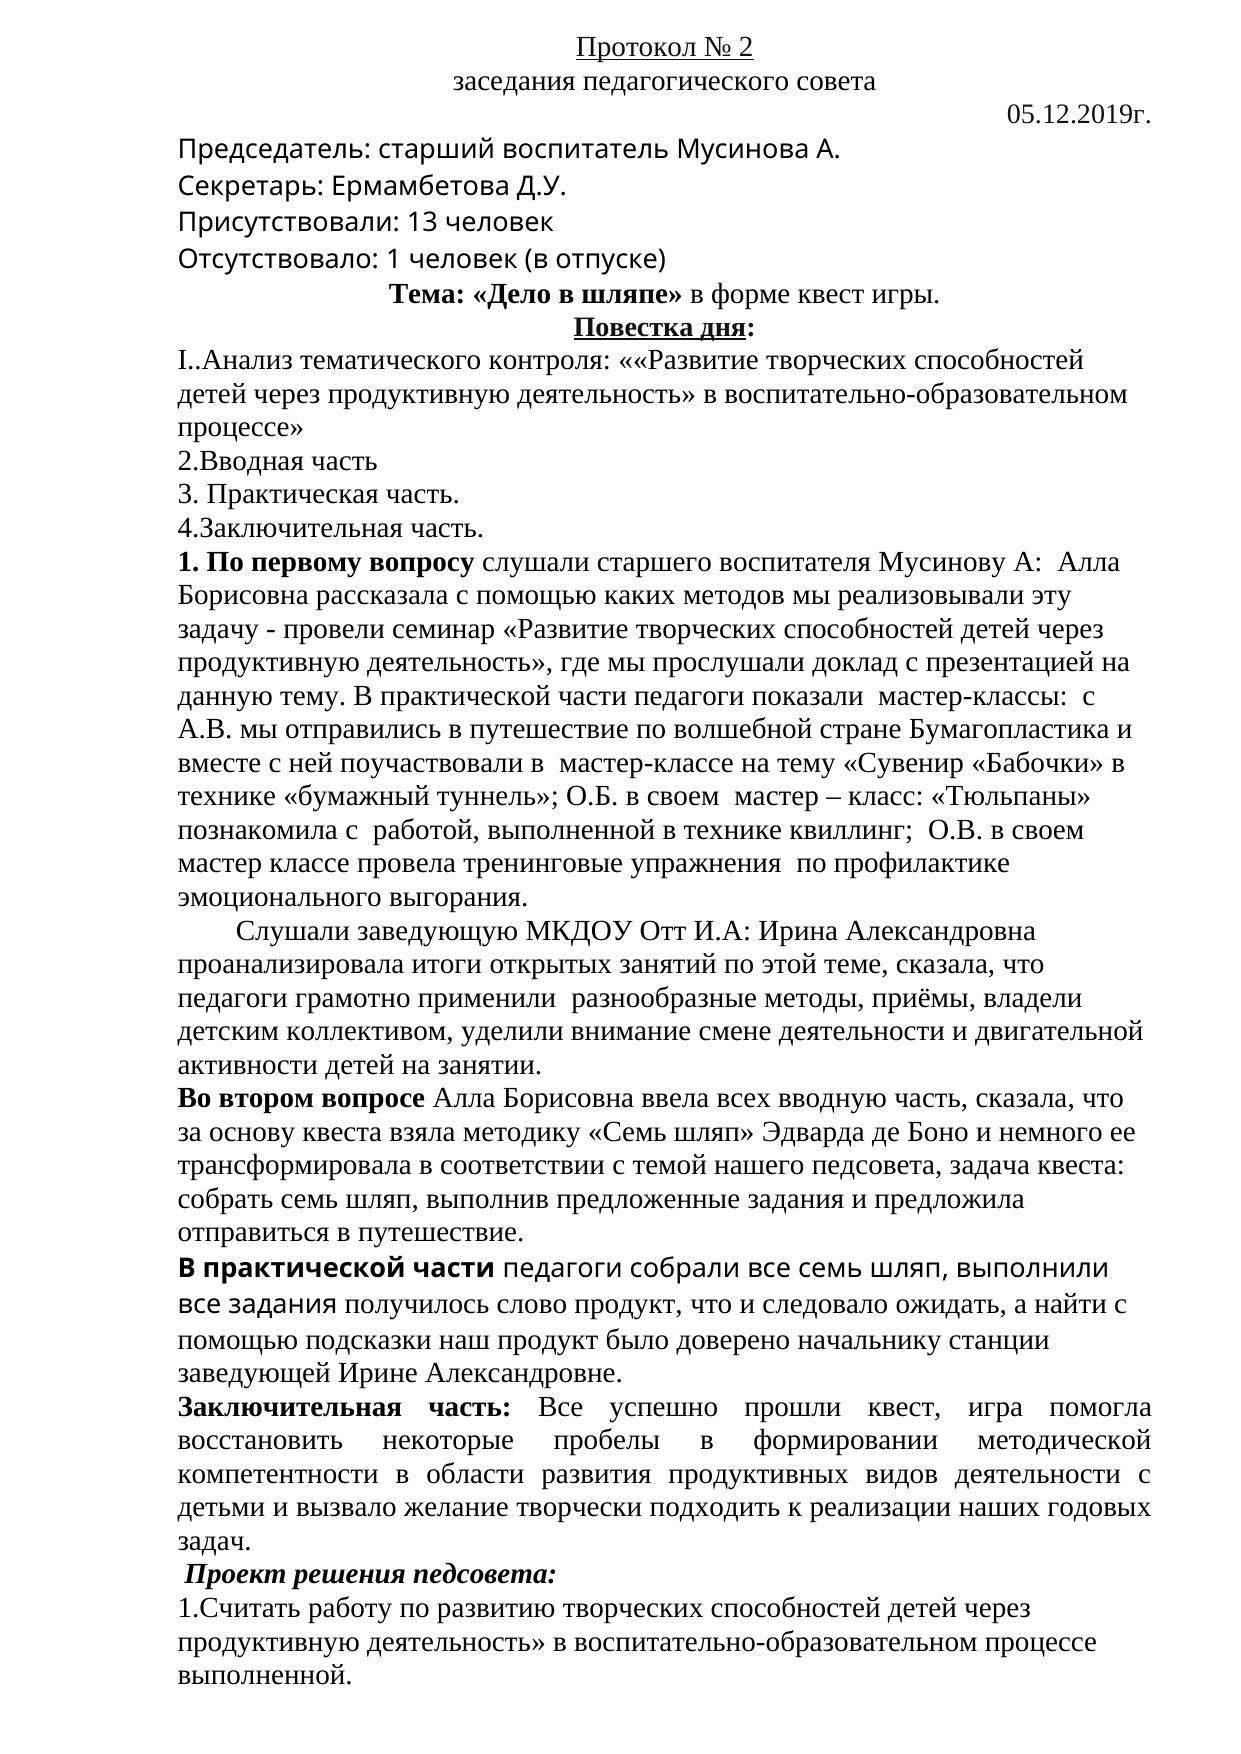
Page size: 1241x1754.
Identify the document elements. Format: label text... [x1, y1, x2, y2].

text 05.12.2019г. [177, 97, 1152, 129]
text Протокол № 2 [177, 29, 1152, 63]
text В практической части педагоги собрали все семь шляп, выполнили все задания получилось слово продукт, что и следовало ожидать, а найти с помощью подсказки наш продукт было доверено начальнику станции заведующей Ирине Александровне. [177, 1248, 1152, 1389]
text Слушали заведующую МКДОУ Отт И.А: Ирина Александровна проанализировала итоги открытых занятий по этой теме, сказала, что педагоги грамотно применили разнообразные методы, приёмы, владели детским коллективом, уделили внимание смене деятельности и двигательной активности детей на занятии. [177, 913, 1152, 1080]
text Секретарь: Ермамбетова Д.У. [177, 166, 1152, 203]
text Повестка дня: [177, 310, 1152, 342]
text 1. По первому вопросу слушали старшего воспитателя Мусинову А: Алла Борисовна рассказала с помощью каких методов мы реализовывали эту задачу - провели семинар «Развитие творческих способностей детей через продуктивную деятельность», где мы прослушали доклад с презентацией на данную тему. В практической части педагоги показали мастер-классы: с А.В. мы отправились в путешествие по волшебной стране Бумагопластика и вместе с ней поучаствовали в мастер-классе на тему «Сувенир «Бабочки» в технике «бумажный туннель»; О.Б. в своем мастер – класс: «Тюльпаны» познакомила с работой, выполненной в технике квиллинг; О.В. в своем мастер классе провела тренинговые упражнения по профилактике эмоционального выгорания. [177, 544, 1152, 913]
text Отсутствовало: 1 человек (в отпуске) [177, 240, 1152, 277]
text Проект решения педсовета: [184, 1557, 1181, 1590]
text 2.Вводная часть 3. Практическая часть. 4.Заключительная часть. [177, 443, 1152, 544]
text 1.Считать работу по развитию творческих способностей детей через продуктивную деятельность» в воспитательно-образовательном процессе выполненной. [177, 1590, 1152, 1691]
text Тема: «Дело в шляпе» в форме квест игры. [177, 277, 1152, 310]
text Во втором вопросе Алла Борисовна ввела всех вводную часть, сказала, что за основу квеста взяла методику «Семь шляп» Эдварда де Боно и немного ее трансформировала в соответствии с темой нашего педсовета, задача квеста: собрать семь шляп, выполнив предложенные задания и предложила отправиться в путешествие. [177, 1080, 1152, 1248]
text заседания педагогического совета [177, 63, 1152, 97]
text I..Анализ тематического контроля: ««Развитие творческих способностей детей через продуктивную деятельность» в воспитательно-образовательном процессе» [177, 342, 1152, 443]
text Присутствовали: 13 человек [177, 203, 1152, 240]
text Заключительная часть: Все успешно прошли квест, игра помогла восстановить некоторые пробелы в формировании методической компетентности в области развития продуктивных видов деятельности с детьми и вызвало желание творчески подходить к реализации наших годовых задач. [177, 1389, 1152, 1557]
text Председатель: старший воспитатель Мусинова А. [177, 129, 1152, 166]
